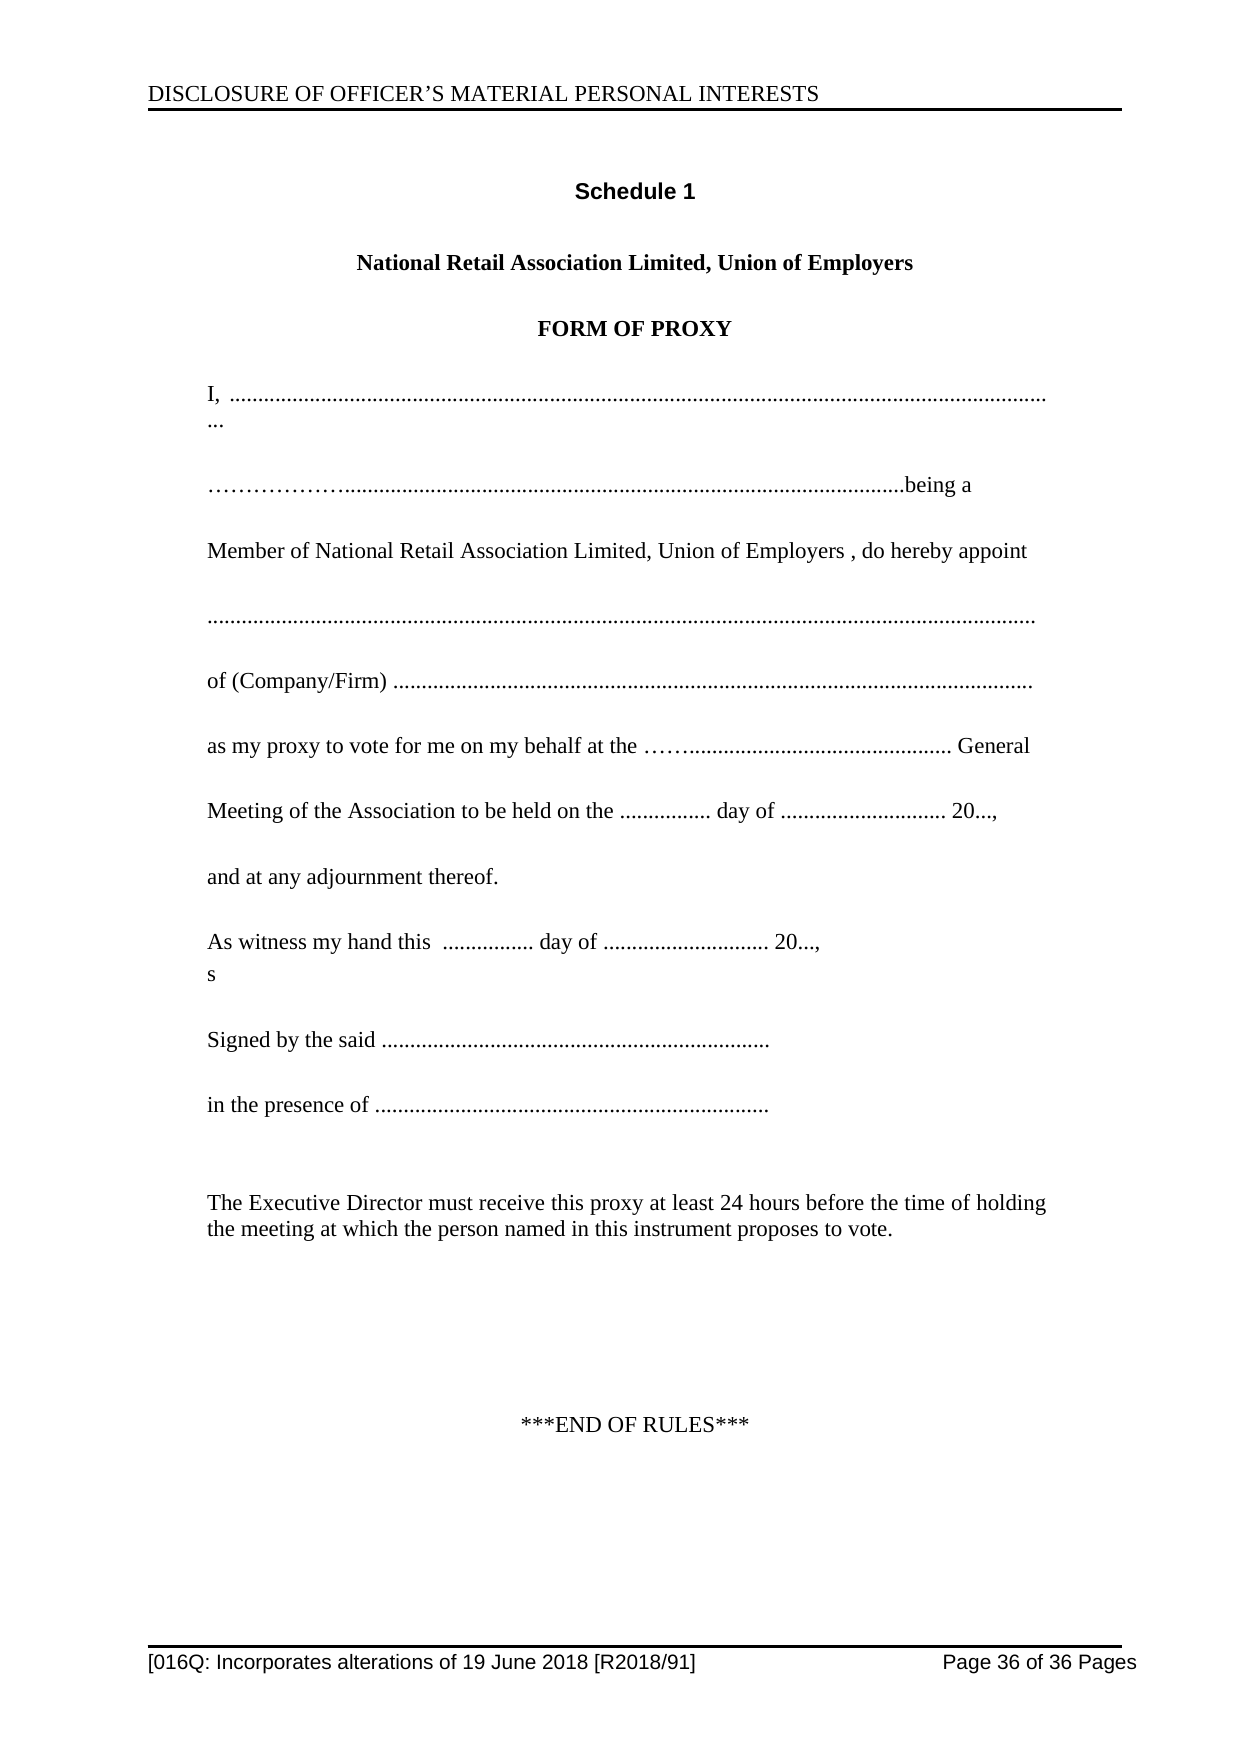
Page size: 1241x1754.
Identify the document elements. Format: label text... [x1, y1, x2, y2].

text I, .................................................................................................................................................. [207, 380, 1048, 433]
text Meeting of the Association to be held on the ................ day of ............................. 20..., [207, 797, 1048, 824]
text As witness my hand this ................ day of ............................. 20..., [207, 928, 1048, 954]
text FORM OF PROXY [148, 315, 1122, 341]
subtitle Schedule 1 [148, 178, 1122, 204]
text National Retail Association Limited, Union of Employers [148, 249, 1122, 276]
text ................................................................................................................................................. [207, 602, 1048, 628]
text ………………..................................................................................................being a [207, 471, 1048, 498]
text Signed by the said .................................................................... [207, 1026, 1048, 1052]
text in the presence of ..................................................................... [207, 1091, 1048, 1117]
text s [207, 961, 1048, 987]
text The Executive Director must receive this proxy at least 24 hours before the time of holding the meeting at which the person named in this instrument proposes to vote. [207, 1189, 1048, 1241]
text of (Company/Firm) ................................................................................................................ [207, 667, 1048, 693]
text as my proxy to vote for me on my behalf at the …….............................................. General [207, 732, 1048, 759]
text and at any adjournment thereof. [207, 863, 1048, 889]
text Member of National Retail Association Limited, Union of Employers , do hereby appoint [207, 537, 1048, 563]
text ***END OF RULES*** [148, 1411, 1122, 1437]
